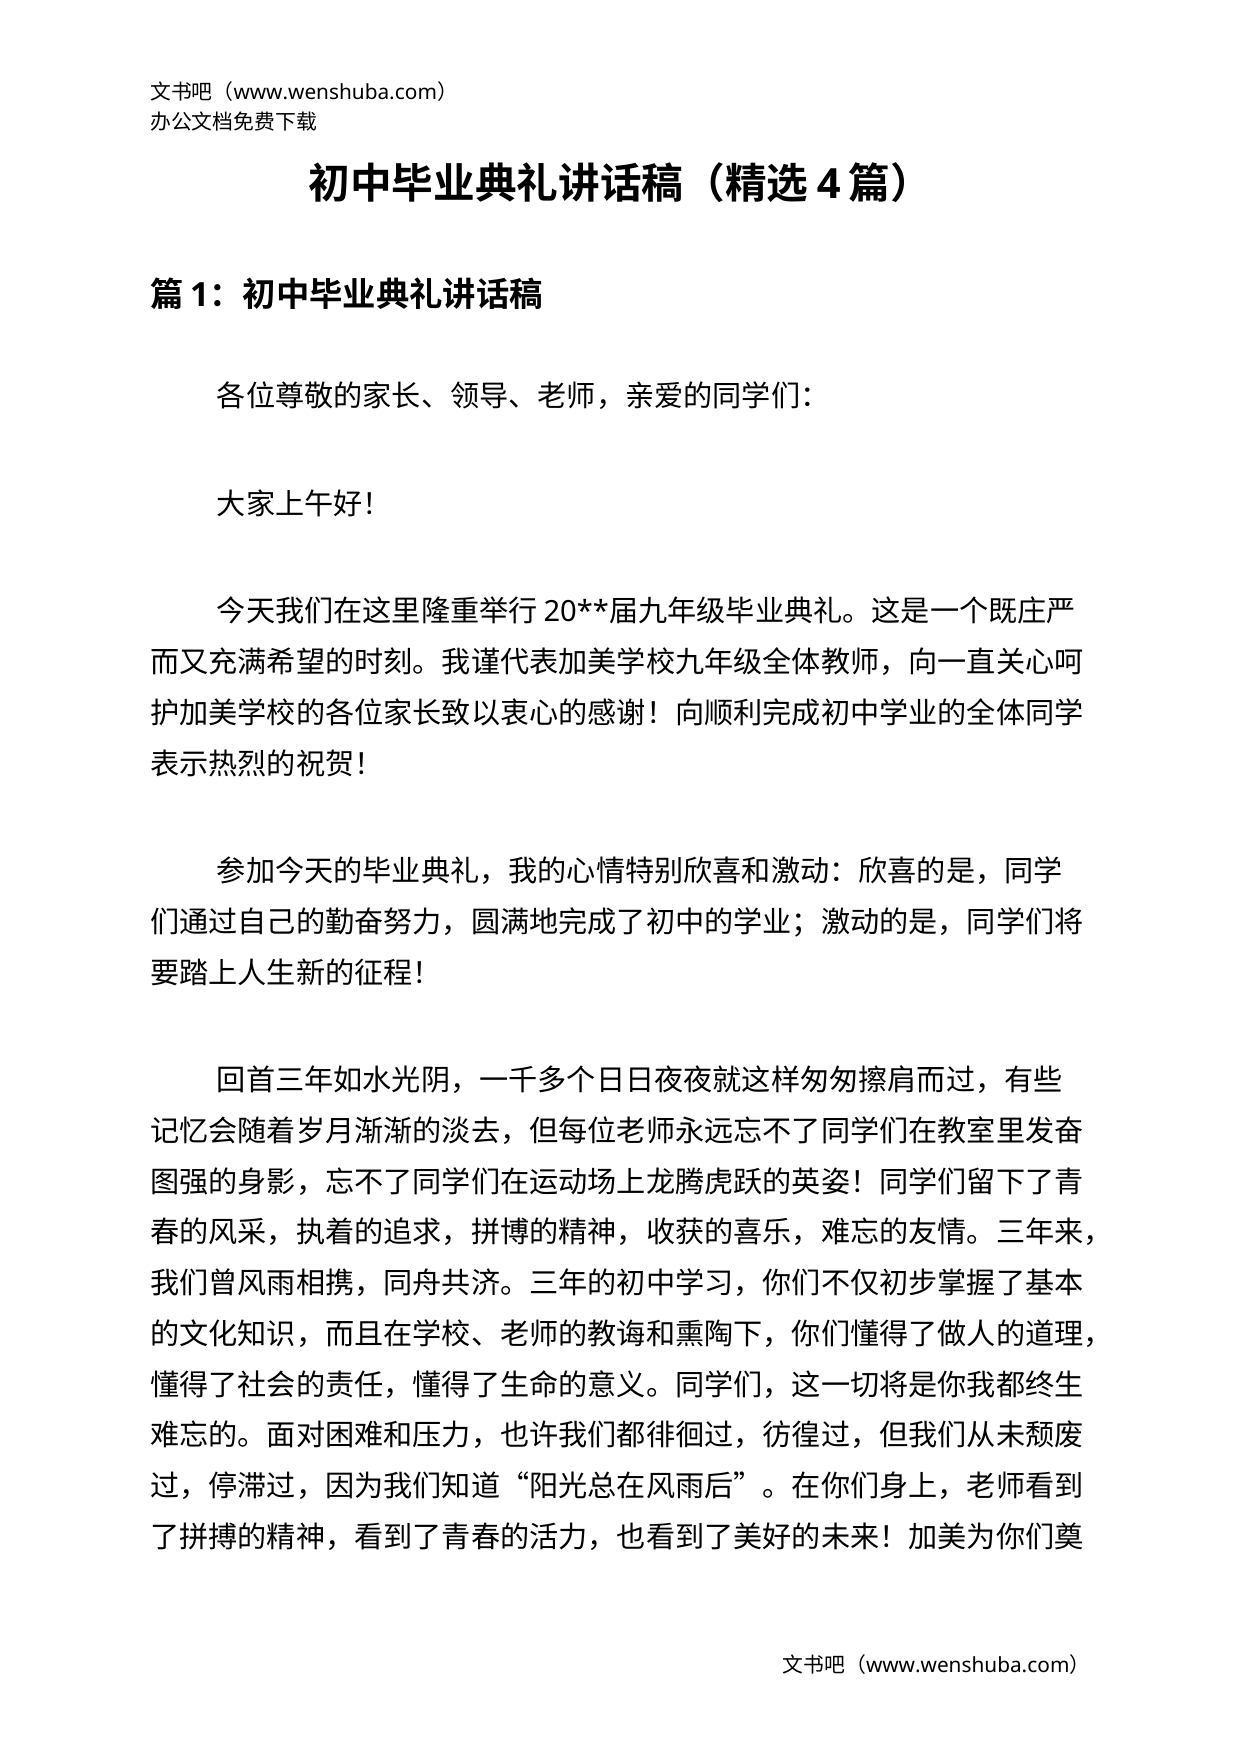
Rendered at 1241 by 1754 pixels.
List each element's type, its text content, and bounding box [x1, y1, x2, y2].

text 今天我们在这里隆重举行20**届九年级毕业典礼。这是一个既庄严而又充满希望的时刻。我谨代表加美学校九年级全体教师，向一直关心呵护加美学校的各位家长致以衷心的感谢！向顺利完成初中学业的全体同学表示热烈的祝贺！ [150, 588, 1090, 782]
text 各位尊敬的家长、领导、老师，亲爱的同学们： [150, 373, 1090, 415]
text 篇1：初中毕业典礼讲话稿 [150, 267, 1090, 316]
subtitle 初中毕业典礼讲话稿（精选4篇） [150, 150, 1090, 211]
text 参加今天的毕业典礼，我的心情特别欣喜和激动：欣喜的是，同学们通过自己的勤奋努力，圆满地完成了初中的学业；激动的是，同学们将要踏上人生新的征程！ [150, 848, 1090, 992]
text 大家上午好！ [150, 480, 1090, 523]
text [150, 1057, 1090, 1556]
